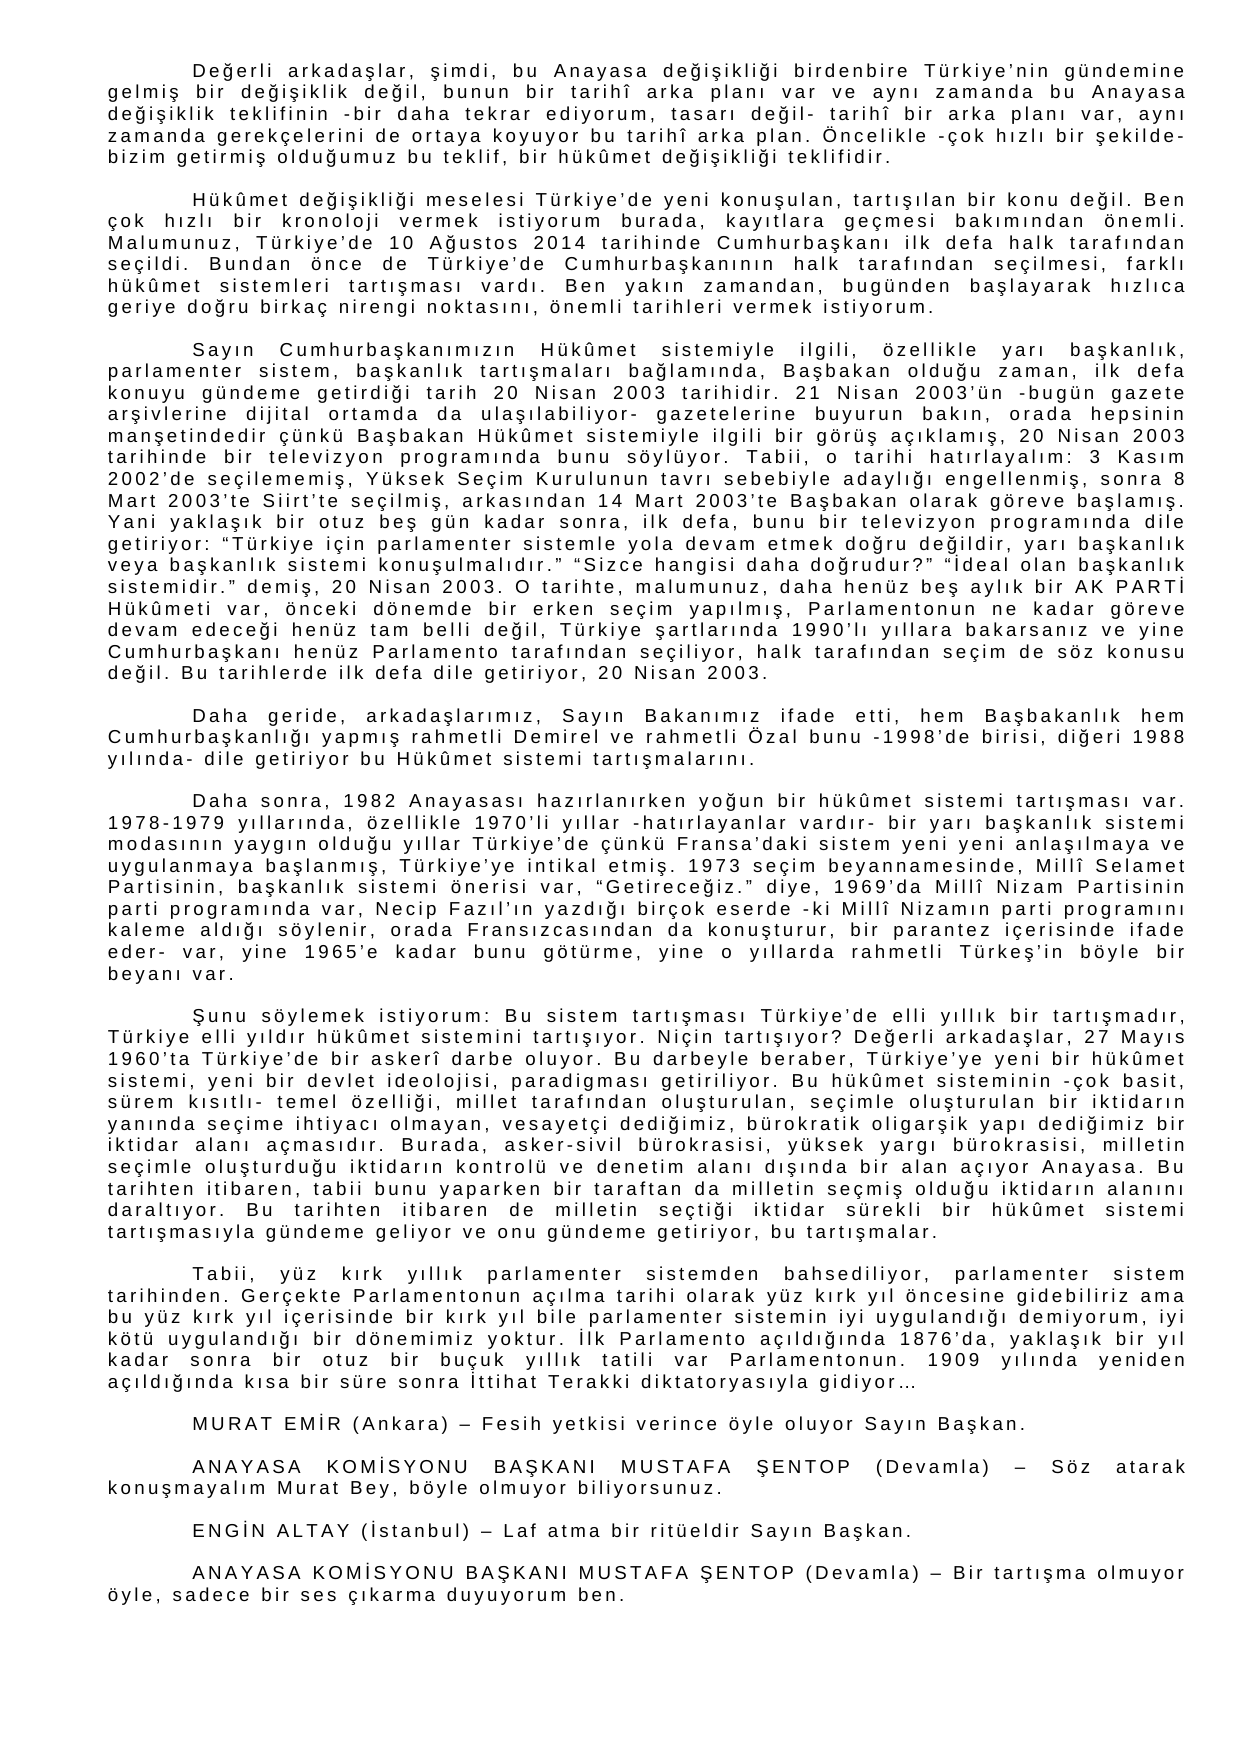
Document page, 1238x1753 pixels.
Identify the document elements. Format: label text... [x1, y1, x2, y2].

text ANAYASA KOMİSYONU BAŞKANI MUSTAFA ŞENTOP (Devamla) – Bir tartışma olmuyor öyle, sadece bir ses çıkarma duyuyorum ben. [108, 1562, 1186, 1605]
text Sayın Cumhurbaşkanımızın Hükûmet sistemiyle ilgili, özellikle yarı başkanlık, parlamenter sistem, başkanlık tartışmaları bağlamında, Başbakan olduğu zaman, ilk defa konuyu gündeme getirdiği tarih 20 Nisan 2003 tarihidir. 21 Nisan 2003’ün -bugün gazete arşivlerine dijital ortamda da ulaşılabiliyor- gazetelerine buyurun bakın, orada hepsinin manşetindedir çünkü Başbakan Hükûmet sistemiyle ilgili bir görüş açıklamış, 20 Nisan 2003 tarihinde bir televizyon programında bunu söylüyor. Tabii, o tarihi hatırlayalım: 3 Kasım 2002’de seçilememiş, Yüksek Seçim Kurulunun tavrı sebebiyle adaylığı engellenmiş, sonra 8 Mart 2003’te Siirt’te seçilmiş, arkasından 14 Mart 2003’te Başbakan olarak göreve başlamış. Yani yaklaşık bir otuz beş gün kadar sonra, ilk defa, bunu bir televizyon programında dile getiriyor: “Türkiye için parlamenter sistemle yola devam etmek doğru değildir, yarı başkanlık veya başkanlık sistemi konuşulmalıdır.” “Sizce hangisi daha doğrudur?” “İdeal olan başkanlık sistemidir.” demiş, 20 Nisan 2003. O tarihte, malumunuz, daha henüz beş aylık bir AK PARTİ Hükûmeti var, önceki dönemde bir erken seçim yapılmış, Parlamentonun ne kadar göreve devam edeceği henüz tam belli değil, Türkiye şartlarında 1990’lı yıllara bakarsanız ve yine Cumhurbaşkanı henüz Parlamento tarafından seçiliyor, halk tarafından seçim de söz konusu değil. Bu tarihlerde ilk defa dile getiriyor, 20 Nisan 2003. [108, 338, 1186, 683]
text Hükûmet değişikliği meselesi Türkiye’de yeni konuşulan, tartışılan bir konu değil. Ben çok hızlı bir kronoloji vermek istiyorum burada, kayıtlara geçmesi bakımından önemli. Malumunuz, Türkiye’de 10 Ağustos 2014 tarihinde Cumhurbaşkanı ilk defa halk tarafından seçildi. Bundan önce de Türkiye’de Cumhurbaşkanının halk tarafından seçilmesi, farklı hükûmet sistemleri tartışması vardı. Ben yakın zamandan, bugünden başlayarak hızlıca geriye doğru birkaç nirengi noktasını, önemli tarihleri vermek istiyorum. [108, 188, 1186, 318]
text ENGİN ALTAY (İstanbul) – Laf atma bir ritüeldir Sayın Başkan. [108, 1519, 1186, 1541]
text Tabii, yüz kırk yıllık parlamenter sistemden bahsediliyor, parlamenter sistem tarihinden. Gerçekte Parlamentonun açılma tarihi olarak yüz kırk yıl öncesine gidebiliriz ama bu yüz kırk yıl içerisinde bir kırk yıl bile parlamenter sistemin iyi uygulandığı demiyorum, iyi kötü uygulandığı bir dönemimiz yoktur. İlk Parlamento açıldığında 1876’da, yaklaşık bir yıl kadar sonra bir otuz bir buçuk yıllık tatili var Parlamentonun. 1909 yılında yeniden açıldığında kısa bir süre sonra İttihat Terakki diktatoryasıyla gidiyor… [108, 1263, 1186, 1392]
text ANAYASA KOMİSYONU BAŞKANI MUSTAFA ŞENTOP (Devamla) – Söz atarak konuşmayalım Murat Bey, böyle olmuyor biliyorsunuz. [108, 1455, 1186, 1498]
text Daha sonra, 1982 Anayasası hazırlanırken yoğun bir hükûmet sistemi tartışması var. 1978-1979 yıllarında, özellikle 1970’li yıllar -hatırlayanlar vardır- bir yarı başkanlık sistemi modasının yaygın olduğu yıllar Türkiye’de çünkü Fransa’daki sistem yeni yeni anlaşılmaya ve uygulanmaya başlanmış, Türkiye’ye intikal etmiş. 1973 seçim beyannamesinde, Millî Selamet Partisinin, başkanlık sistemi önerisi var, “Getireceğiz.” diye, 1969’da Millî Nizam Partisinin parti programında var, Necip Fazıl’ın yazdığı birçok eserde -ki Millî Nizamın parti programını kaleme aldığı söylenir, orada Fransızcasından da konuşturur, bir parantez içerisinde ifade eder- var, yine 1965’e kadar bunu götürme, yine o yıllarda rahmetli Türkeş’in böyle bir beyanı var. [108, 790, 1186, 984]
text MURAT EMİR (Ankara) – Fesih yetkisi verince öyle oluyor Sayın Başkan. [108, 1413, 1186, 1434]
text Değerli arkadaşlar, şimdi, bu Anayasa değişikliği birdenbire Türkiye’nin gündemine gelmiş bir değişiklik değil, bunun bir tarihî arka planı var ve aynı zamanda bu Anayasa değişiklik teklifinin -bir daha tekrar ediyorum, tasarı değil- tarihî bir arka planı var, aynı zamanda gerekçelerini de ortaya koyuyor bu tarihî arka plan. Öncelikle -çok hızlı bir şekilde- bizim getirmiş olduğumuz bu teklif, bir hükûmet değişikliği teklifidir. [108, 60, 1186, 167]
text Daha geride, arkadaşlarımız, Sayın Bakanımız ifade etti, hem Başbakanlık hem Cumhurbaşkanlığı yapmış rahmetli Demirel ve rahmetli Özal bunu -1998’de birisi, diğeri 1988 yılında- dile getiriyor bu Hükûmet sistemi tartışmalarını. [108, 704, 1186, 769]
text Şunu söylemek istiyorum: Bu sistem tartışması Türkiye’de elli yıllık bir tartışmadır, Türkiye elli yıldır hükûmet sistemini tartışıyor. Niçin tartışıyor? Değerli arkadaşlar, 27 Mayıs 1960’ta Türkiye’de bir askerî darbe oluyor. Bu darbeyle beraber, Türkiye’ye yeni bir hükûmet sistemi, yeni bir devlet ideolojisi, paradigması getiriliyor. Bu hükûmet sisteminin -çok basit, sürem kısıtlı- temel özelliği, millet tarafından oluşturulan, seçimle oluşturulan bir iktidarın yanında seçime ihtiyacı olmayan, vesayetçi dediğimiz, bürokratik oligarşik yapı dediğimiz bir iktidar alanı açmasıdır. Burada, asker-sivil bürokrasisi, yüksek yargı bürokrasisi, milletin seçimle oluşturduğu iktidarın kontrolü ve denetim alanı dışında bir alan açıyor Anayasa. Bu tarihten itibaren, tabii bunu yaparken bir taraftan da milletin seçmiş olduğu iktidarın alanını daraltıyor. Bu tarihten itibaren de milletin seçtiği iktidar sürekli bir hükûmet sistemi tartışmasıyla gündeme geliyor ve onu gündeme getiriyor, bu tartışmalar. [108, 1005, 1186, 1242]
